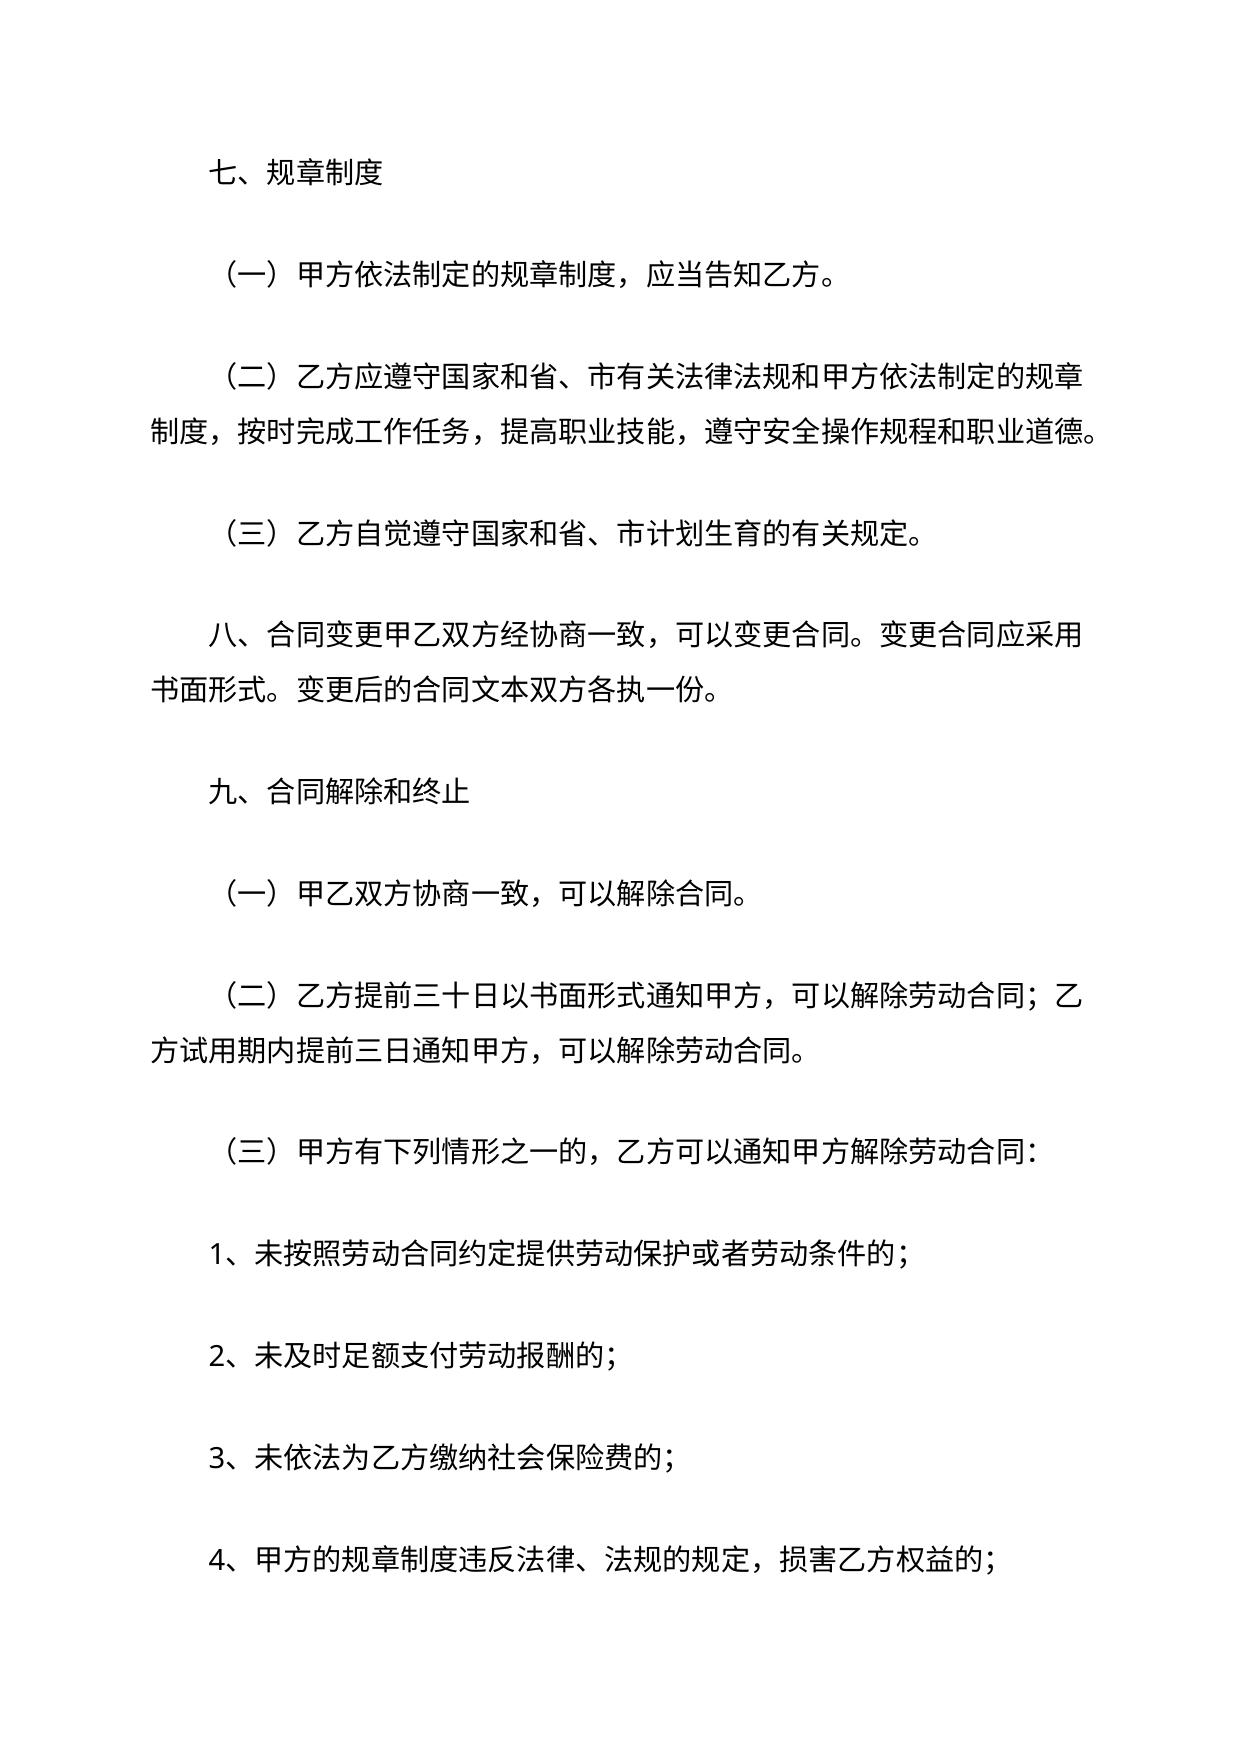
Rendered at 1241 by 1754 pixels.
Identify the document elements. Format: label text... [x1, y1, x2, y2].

text 九、合同解除和终止 [150, 769, 1090, 811]
text （一）甲乙双方协商一致，可以解除合同。 [150, 870, 1090, 913]
text （一）甲方依法制定的规章制度，应当告知乙方。 [150, 252, 1090, 294]
text （三）乙方自觉遵守国家和省、市计划生育的有关规定。 [150, 510, 1090, 552]
text 4、甲方的规章制度违反法律、法规的规定，损害乙方权益的； [150, 1537, 1090, 1579]
text 3、未依法为乙方缴纳社会保险费的； [150, 1434, 1090, 1477]
text 八、合同变更甲乙双方经协商一致，可以变更合同。变更合同应采用书面形式。变更后的合同文本双方各执一份。 [150, 612, 1090, 709]
text 七、规章制度 [150, 150, 1090, 192]
text 1、未按照劳动合同约定提供劳动保护或者劳动条件的； [150, 1231, 1090, 1273]
text （二）乙方应遵守国家和省、市有关法律法规和甲方依法制定的规章制度，按时完成工作任务，提高职业技能，遵守安全操作规程和职业道德。 [150, 353, 1090, 451]
text 2、未及时足额支付劳动报酬的； [150, 1333, 1090, 1375]
text （二）乙方提前三十日以书面形式通知甲方，可以解除劳动合同；乙方试用期内提前三日通知甲方，可以解除劳动合同。 [150, 972, 1090, 1069]
text （三）甲方有下列情形之一的，乙方可以通知甲方解除劳动合同： [150, 1129, 1090, 1171]
